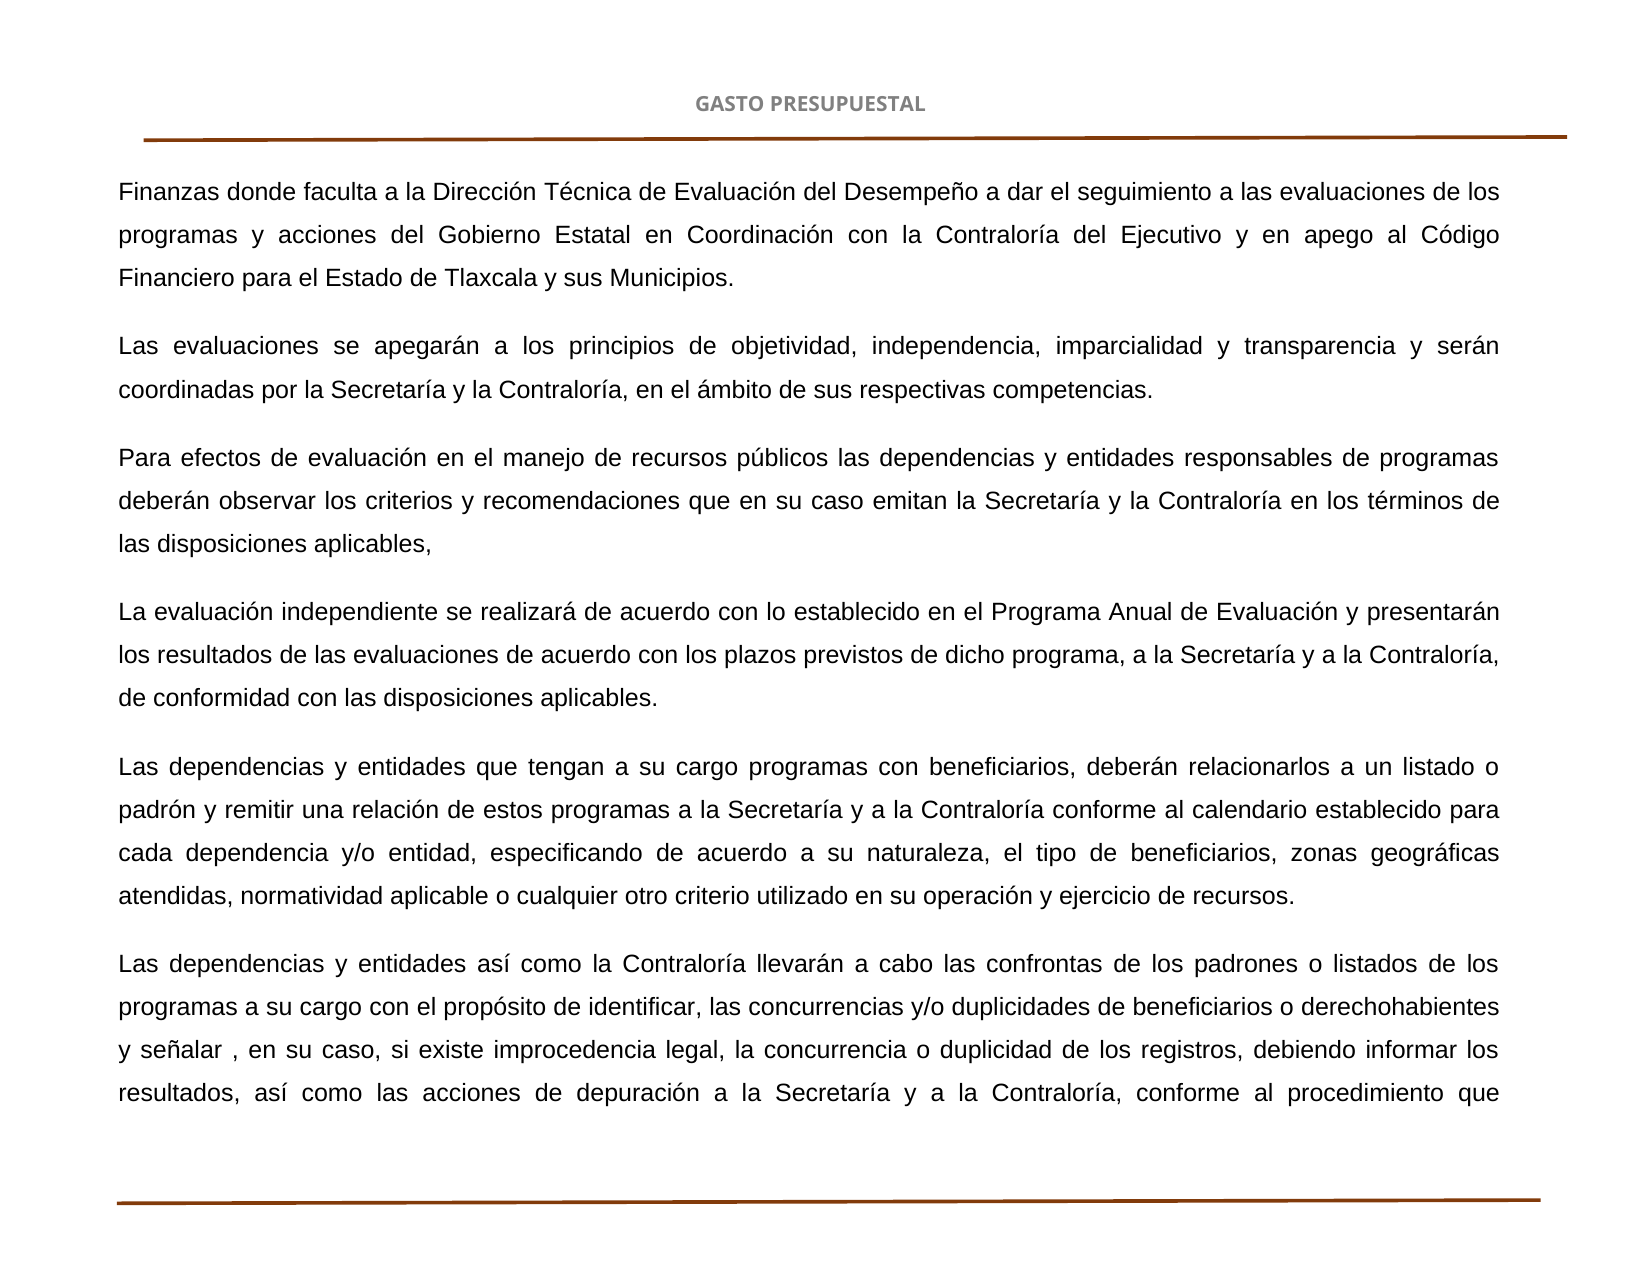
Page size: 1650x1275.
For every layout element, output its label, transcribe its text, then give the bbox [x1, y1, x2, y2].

text Las evaluaciones se apegarán a los principios de objetividad, independencia, imparcialidad y transparencia y serán coordinadas por la Secretaría y la Contraloría, en el ámbito de sus respectivas competencias. [118, 332, 1502, 403]
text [118, 177, 1502, 292]
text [118, 949, 1502, 1107]
text Para efectos de evaluación en el manejo de recursos públicos las dependencias y entidades responsables de programas deberán observar los criterios y recomendaciones que en su caso emitan la Secretaría y la Contraloría en los términos de las disposiciones aplicables, [118, 443, 1502, 558]
text Las dependencias y entidades que tengan a su cargo programas con beneficiarios, deberán relacionarlos a un listado o padrón y remitir una relación de estos programas a la Secretaría y a la Contraloría conforme al calendario establecido para cada dependencia y/o entidad, especificando de acuerdo a su naturaleza, el tipo de beneficiarios, zonas geográficas atendidas, normatividad aplicable o cualquier otro criterio utilizado en su operación y ejercicio de recursos. [118, 752, 1502, 910]
text La evaluación independiente se realizará de acuerdo con lo establecido en el Programa Anual de Evaluación y presentarán los resultados de las evaluaciones de acuerdo con los plazos previstos de dicho programa, a la Secretaría y a la Contraloría, de conformidad con las disposiciones aplicables. [118, 597, 1502, 712]
